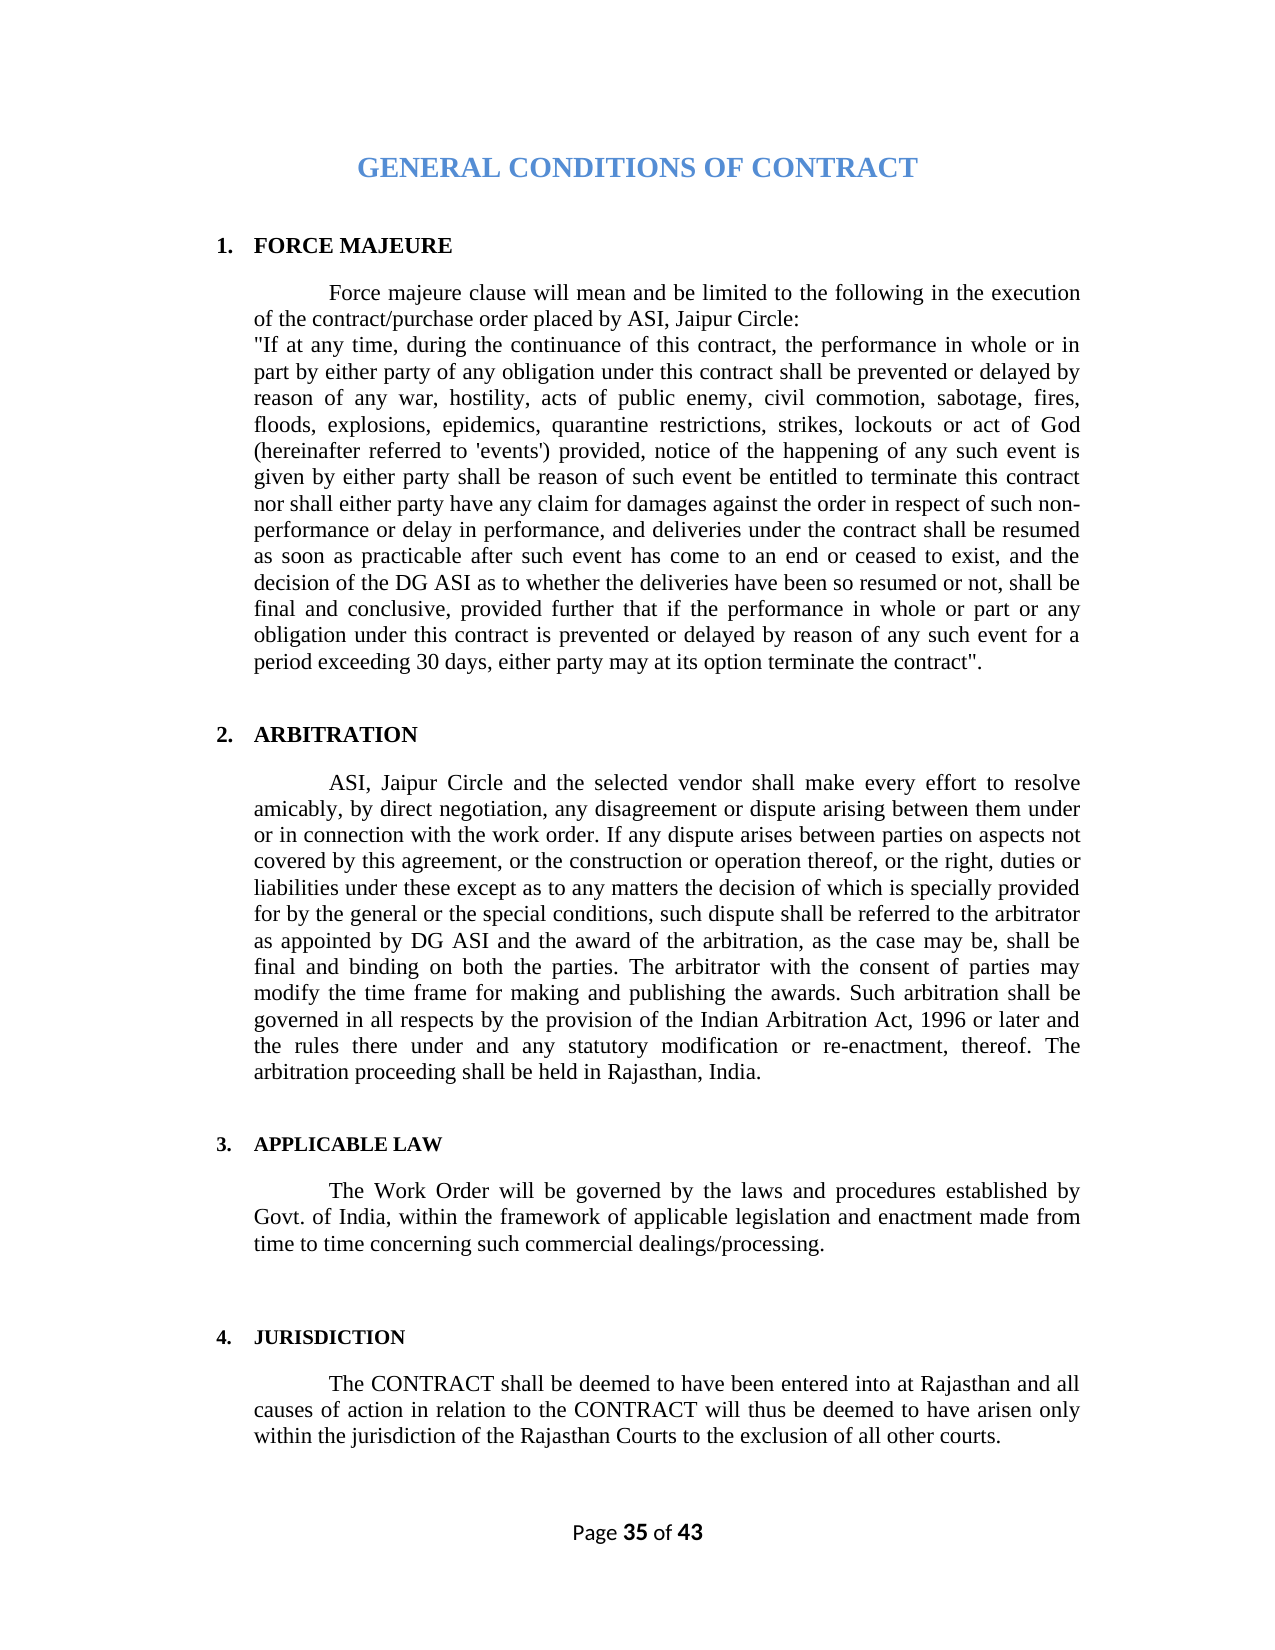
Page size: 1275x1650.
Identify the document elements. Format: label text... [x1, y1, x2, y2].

text ASI, Jaipur Circle and the selected vendor shall make every effort to resolve amicably, by direct negotiation, any disagreement or dispute arising between them under or in connection with the work order. If any dispute arises between parties on aspects not covered by this agreement, or the construction or operation thereof, or the right, duties or liabilities under these except as to any matters the decision of which is specially provided for by the general or the special conditions, such dispute shall be referred to the arbitrator as appointed by DG ASI and the award of the arbitration, as the case may be, shall be final and binding on both the parties. The arbitrator with the consent of parties may modify the time frame for making and publishing the awards. Such arbitration shall be governed in all respects by the provision of the Indian Arbitration Act, 1996 or later and the rules there under and any statutory modification or re-enactment, thereof. The arbitration proceeding shall be held in Rajasthan, India. [253, 768, 1082, 1085]
text "If at any time, during the continuance of this contract, the performance in whole or in part by either party of any obligation under this contract shall be prevented or delayed by reason of any war, hostility, acts of public enemy, civil commotion, sabotage, fires, floods, explosions, epidemics, quarantine restrictions, strikes, lockouts or act of God (hereinafter referred to 'events') provided, notice of the happening of any such event is given by either party shall be reason of such event be entitled to terminate this contract nor shall either party have any claim for damages against the order in respect of such non-performance or delay in performance, and deliveries under the contract shall be resumed as soon as practicable after such event has come to an end or ceased to exist, and the decision of the DG ASI as to whether the deliveries have been so resumed or not, shall be final and conclusive, provided further that if the performance in whole or part or any obligation under this contract is prevented or delayed by reason of any such event for a period exceeding 30 days, either party may at its option terminate the contract". [253, 332, 1082, 674]
text The Work Order will be governed by the laws and procedures established by Govt. of India, within the framework of applicable legislation and enactment made from time to time concerning such commercial dealings/processing. [253, 1177, 1082, 1256]
list APPLICABLE LAW [216, 1132, 1082, 1156]
text Force majeure clause will mean and be limited to the following in the execution of the contract/purchase order placed by ASI, Jaipur Circle: [253, 279, 1082, 332]
text GENERAL CONDITIONS OF CONTRACT [150, 150, 1125, 183]
text The CONTRACT shall be deemed to have been entered into at Rajasthan and all causes of action in relation to the CONTRACT will thus be deemed to have arisen only within the jurisdiction of the Rajasthan Courts to the exclusion of all other courts. [253, 1370, 1082, 1449]
list JURISDICTION [216, 1325, 1082, 1349]
list FORCE MAJEURE [216, 232, 1082, 258]
list ARBITRATION [216, 721, 1082, 748]
